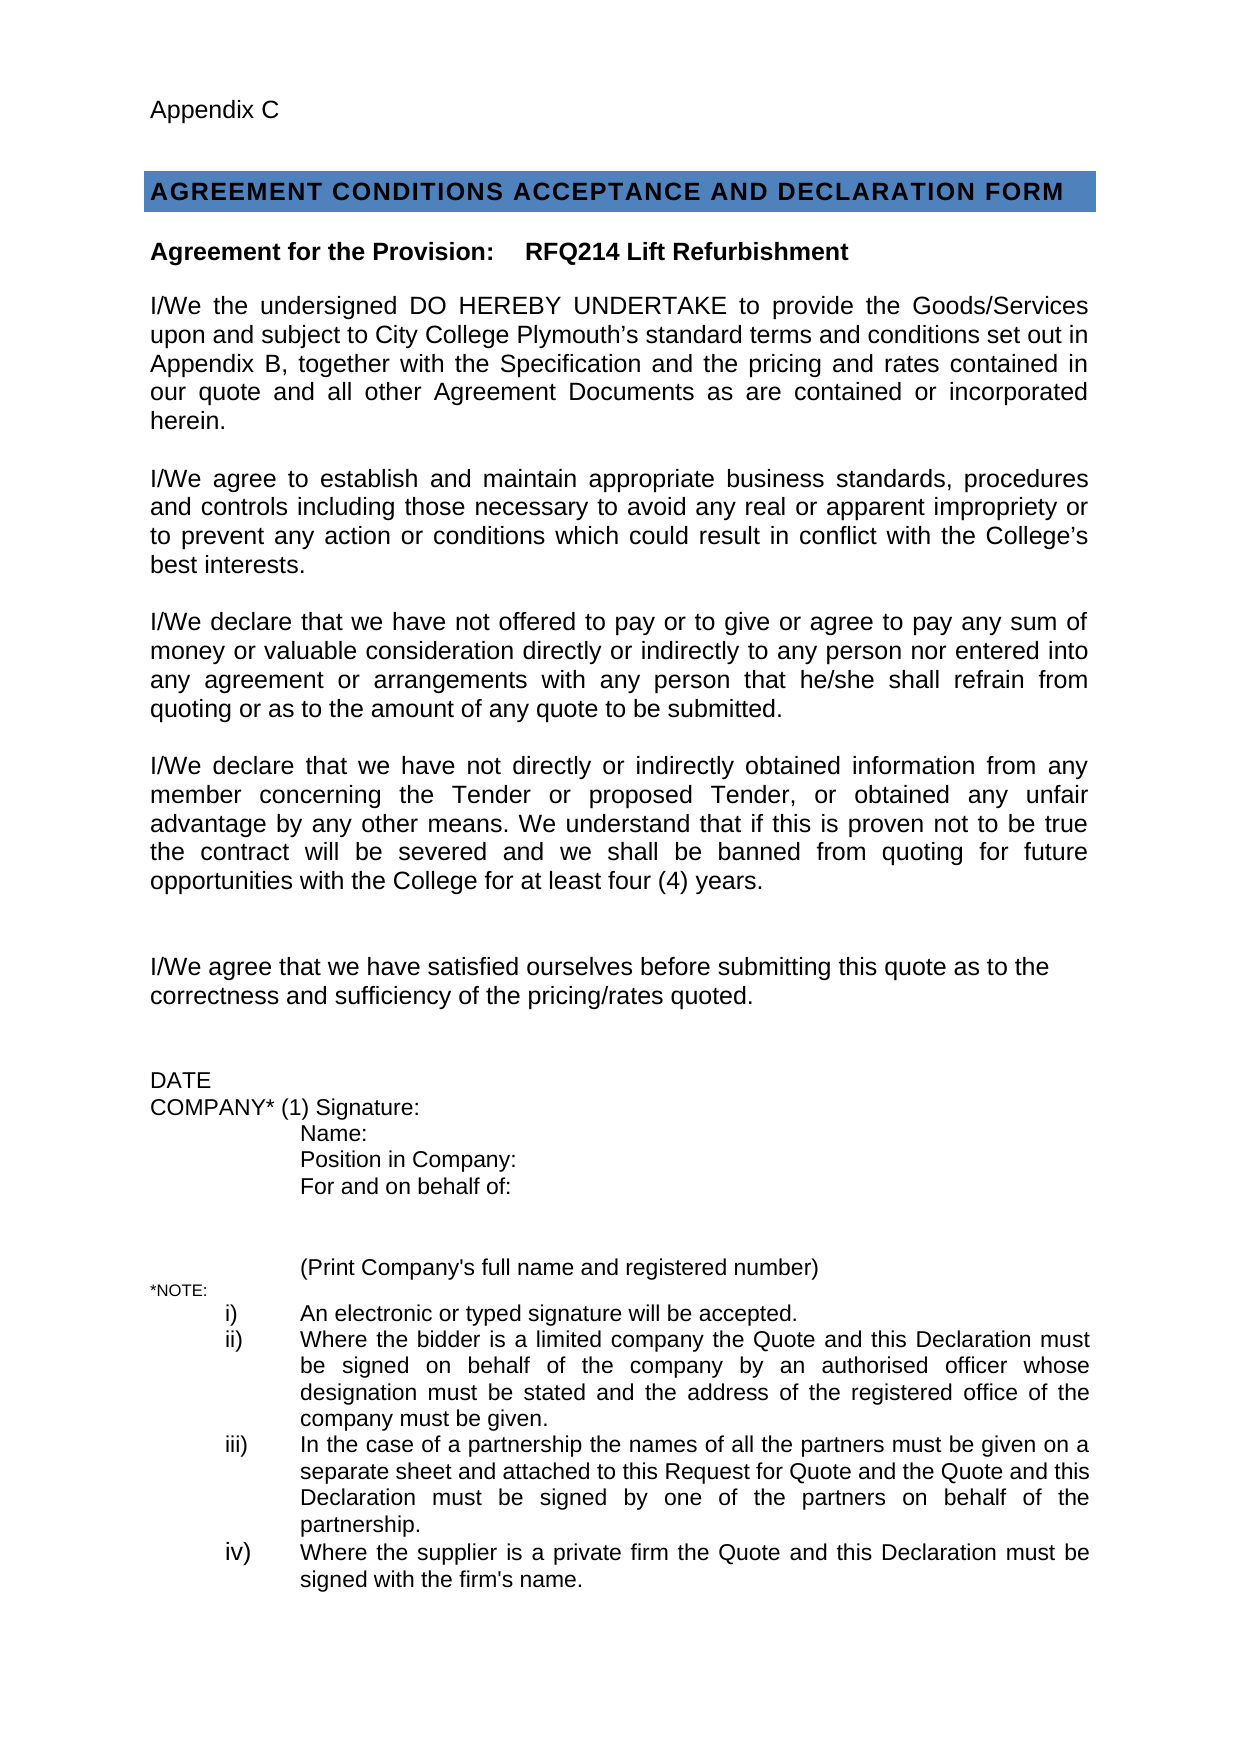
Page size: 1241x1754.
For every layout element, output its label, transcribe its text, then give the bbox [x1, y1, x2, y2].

text (Print Company's full name and registered number) [300, 1228, 1091, 1281]
text Agreement for the Provision: RFQ214 Lift Refurbishment [150, 237, 1090, 266]
list Where the bidder is a limited company the Quote and this Declaration must be signed on behalf of the company by an authorised officer whose designation must be stated and the address of the registered office of the company must be given. [225, 1326, 1091, 1431]
text DATE [150, 1067, 1091, 1094]
text I/We the undersigned DO HEREBY UNDERTAKE to provide the Goods/Services upon and subject to City College Plymouth’s standard terms and conditions set out in Appendix B, together with the Specification and the pricing and rates contained in our quote and all other Agreement Documents as are contained or incorporated herein. [150, 291, 1090, 435]
list In the case of a partnership the names of all the partners must be given on a separate sheet and attached to this Request for Quote and the Quote and this Declaration must be signed by one of the partners on behalf of the partnership. [225, 1431, 1091, 1537]
text For and on behalf of: [225, 1173, 1091, 1199]
subtitle Agreement Conditions Acceptance and Declaration Form [150, 177, 1090, 206]
text I/We declare that we have not offered to pay or to give or agree to pay any sum of money or valuable consideration directly or indirectly to any person nor entered into any agreement or arrangements with any person that he/she shall refrain from quoting or as to the amount of any quote to be submitted. [150, 607, 1090, 722]
text I/We agree to establish and maintain appropriate business standards, procedures and controls including those necessary to avoid any real or apparent impropriety or to prevent any action or conditions which could result in conflict with the College’s best interests. [150, 463, 1090, 578]
text *NOTE: [150, 1281, 1091, 1300]
text COMPANY* (1) Signature: [150, 1094, 1091, 1120]
list An electronic or typed signature will be accepted. [225, 1300, 1091, 1326]
text Name: Position in Company: [300, 1120, 1091, 1173]
list Where the supplier is a private firm the Quote and this Declaration must be signed with the firm's name. [225, 1537, 1091, 1592]
text I/We declare that we have not directly or indirectly obtained information from any member concerning the Tender or proposed Tender, or obtained any unfair advantage by any other means. We understand that if this is proven not to be true the contract will be severed and we shall be banned from quoting for future opportunities with the College for at least four (4) years. [150, 751, 1090, 895]
text I/We agree that we have satisfied ourselves before submitting this quote as to the correctness and sufficiency of the pricing/rates quoted. [150, 952, 1090, 1010]
